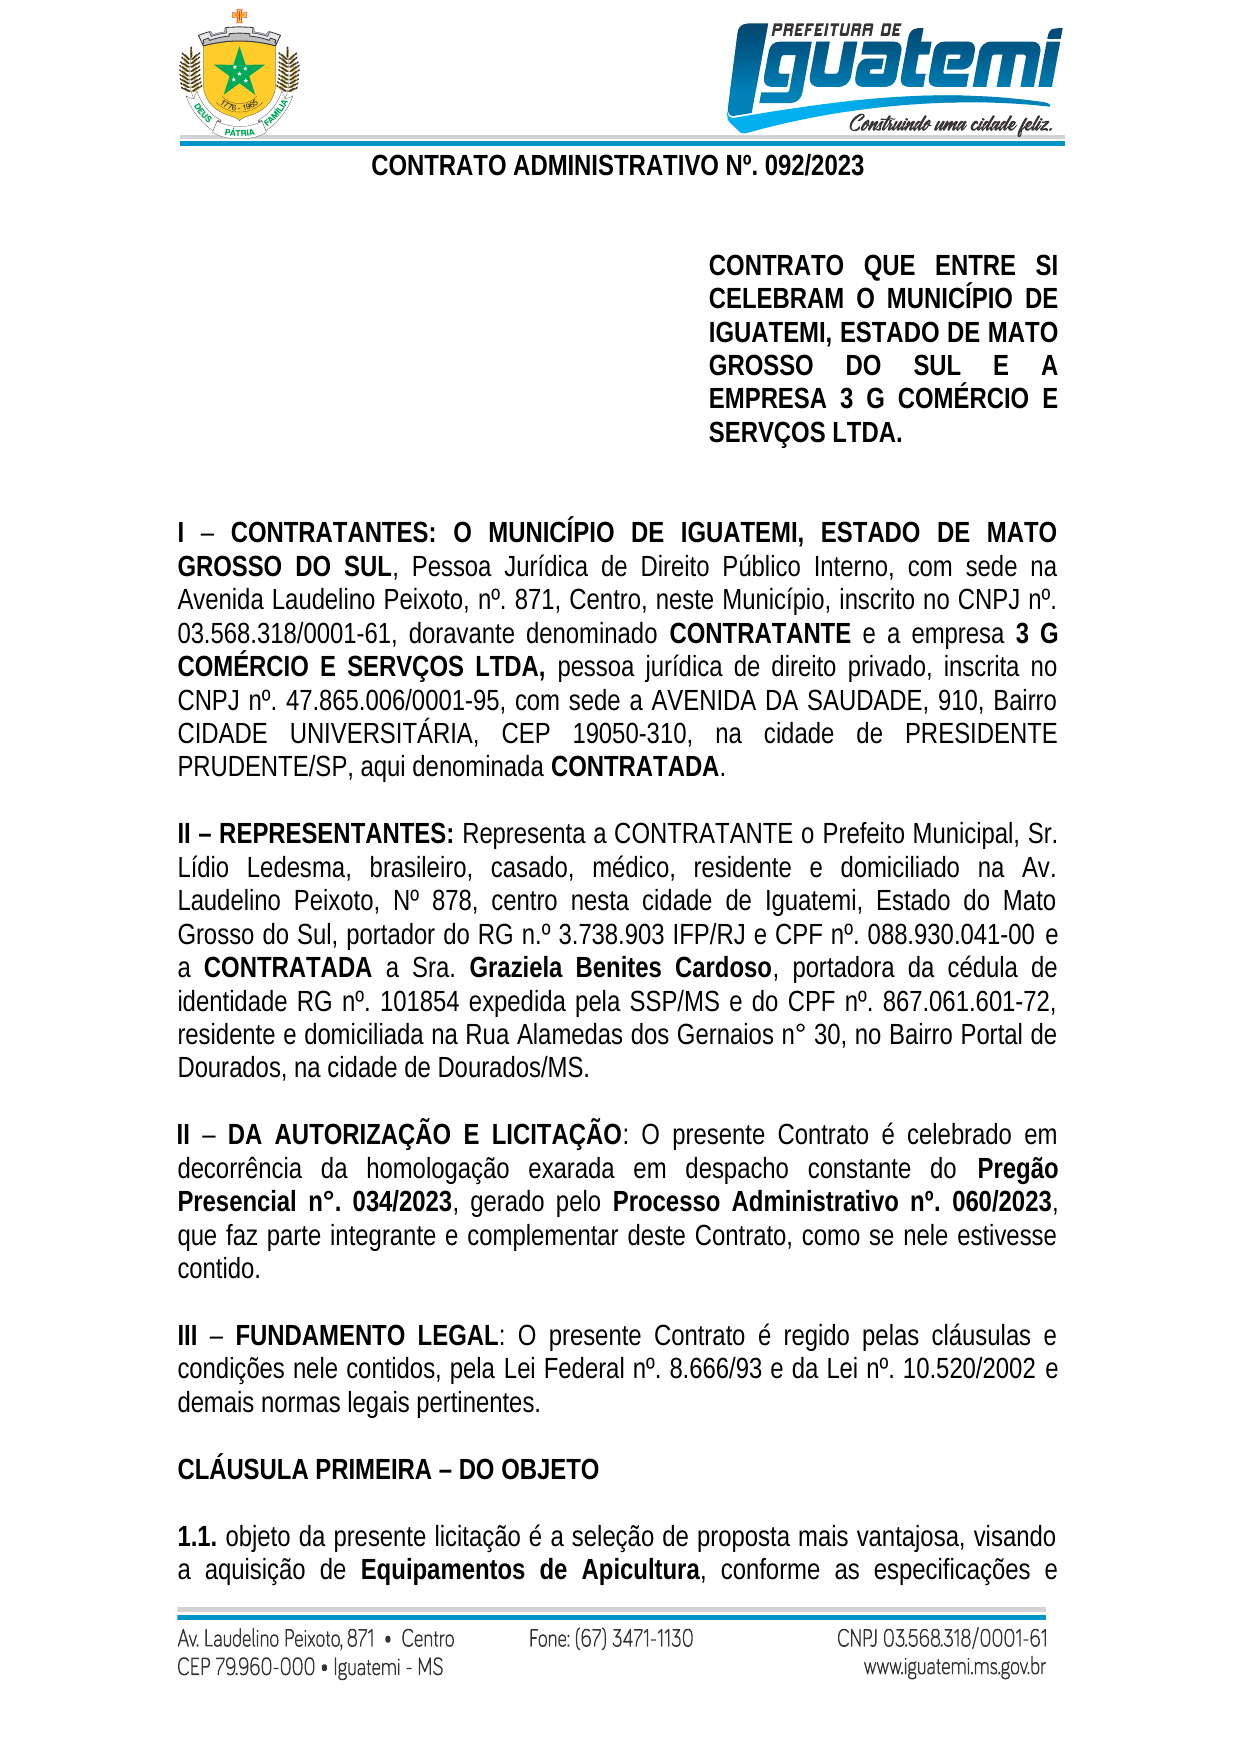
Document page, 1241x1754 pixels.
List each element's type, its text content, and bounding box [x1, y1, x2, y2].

text I – CONTRATANTES: O MUNICÍPIO DE IGUATEMI, ESTADO DE MATO GROSSO DO SUL, Pessoa Jurídica de Direito Público Interno, com sede na Avenida Laudelino Peixoto, nº. 871, Centro, neste Município, inscrito no CNPJ nº. 03.568.318/0001-61, doravante denominado CONTRATANTE e a empresa 3 G COMÉRCIO E SERVÇOS LTDA, pessoa jurídica de direito privado, inscrita no CNPJ nº. 47.865.006/0001-95, com sede a AVENIDA DA SAUDADE, 910, Bairro CIDADE UNIVERSITÁRIA, CEP 19050-310, na cidade de PRESIDENTE PRUDENTE/SP, aqui denominada CONTRATADA. [177, 515, 1058, 783]
text CLÁUSULA PRIMEIRA – DO OBJETO [177, 1452, 1058, 1485]
text III – FUNDAMENTO LEGAL: O presente Contrato é regido pelas cláusulas e condições nele contidos, pela Lei Federal nº. 8.666/93 e da Lei nº. 10.520/2002 e demais normas legais pertinentes. [177, 1318, 1058, 1418]
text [177, 1519, 1058, 1586]
text II – DA AUTORIZAÇÃO E LICITAÇÃO: O presente Contrato é celebrado em decorrência da homologação exarada em despacho constante do Pregão Presencial n°. 034/2023, gerado pelo Processo Administrativo nº. 060/2023, que faz parte integrante e complementar deste Contrato, como se nele estivesse contido. [176, 1117, 1058, 1284]
text CONTRATO ADMINISTRATIVO Nº. 092/2023 [177, 148, 1058, 181]
text CONTRATO QUE ENTRE SI CELEBRAM O MUNICÍPIO DE IGUATEMI, ESTADO DE MATO GROSSO DO SUL E A EMPRESA 3 G COMÉRCIO E SERVÇOS LTDA. [709, 248, 1058, 448]
text II – REPRESENTANTES: Representa a CONTRATANTE o Prefeito Municipal, Sr. Lídio Ledesma, brasileiro, casado, médico, residente e domiciliado na Av. Laudelino Peixoto, Nº 878, centro nesta cidade de Iguatemi, Estado do Mato Grosso do Sul, portador do RG n.º 3.738.903 IFP/RJ e CPF nº. 088.930.041-00 e a CONTRATADA a Sra. Graziela Benites Cardoso, portadora da cédula de identidade RG nº. 101854 expedida pela SSP/MS e do CPF nº. 867.061.601-72, residente e domiciliada na Rua Alamedas dos Gernaios n° 30, no Bairro Portal de Dourados, na cidade de Dourados/MS. [177, 816, 1058, 1084]
